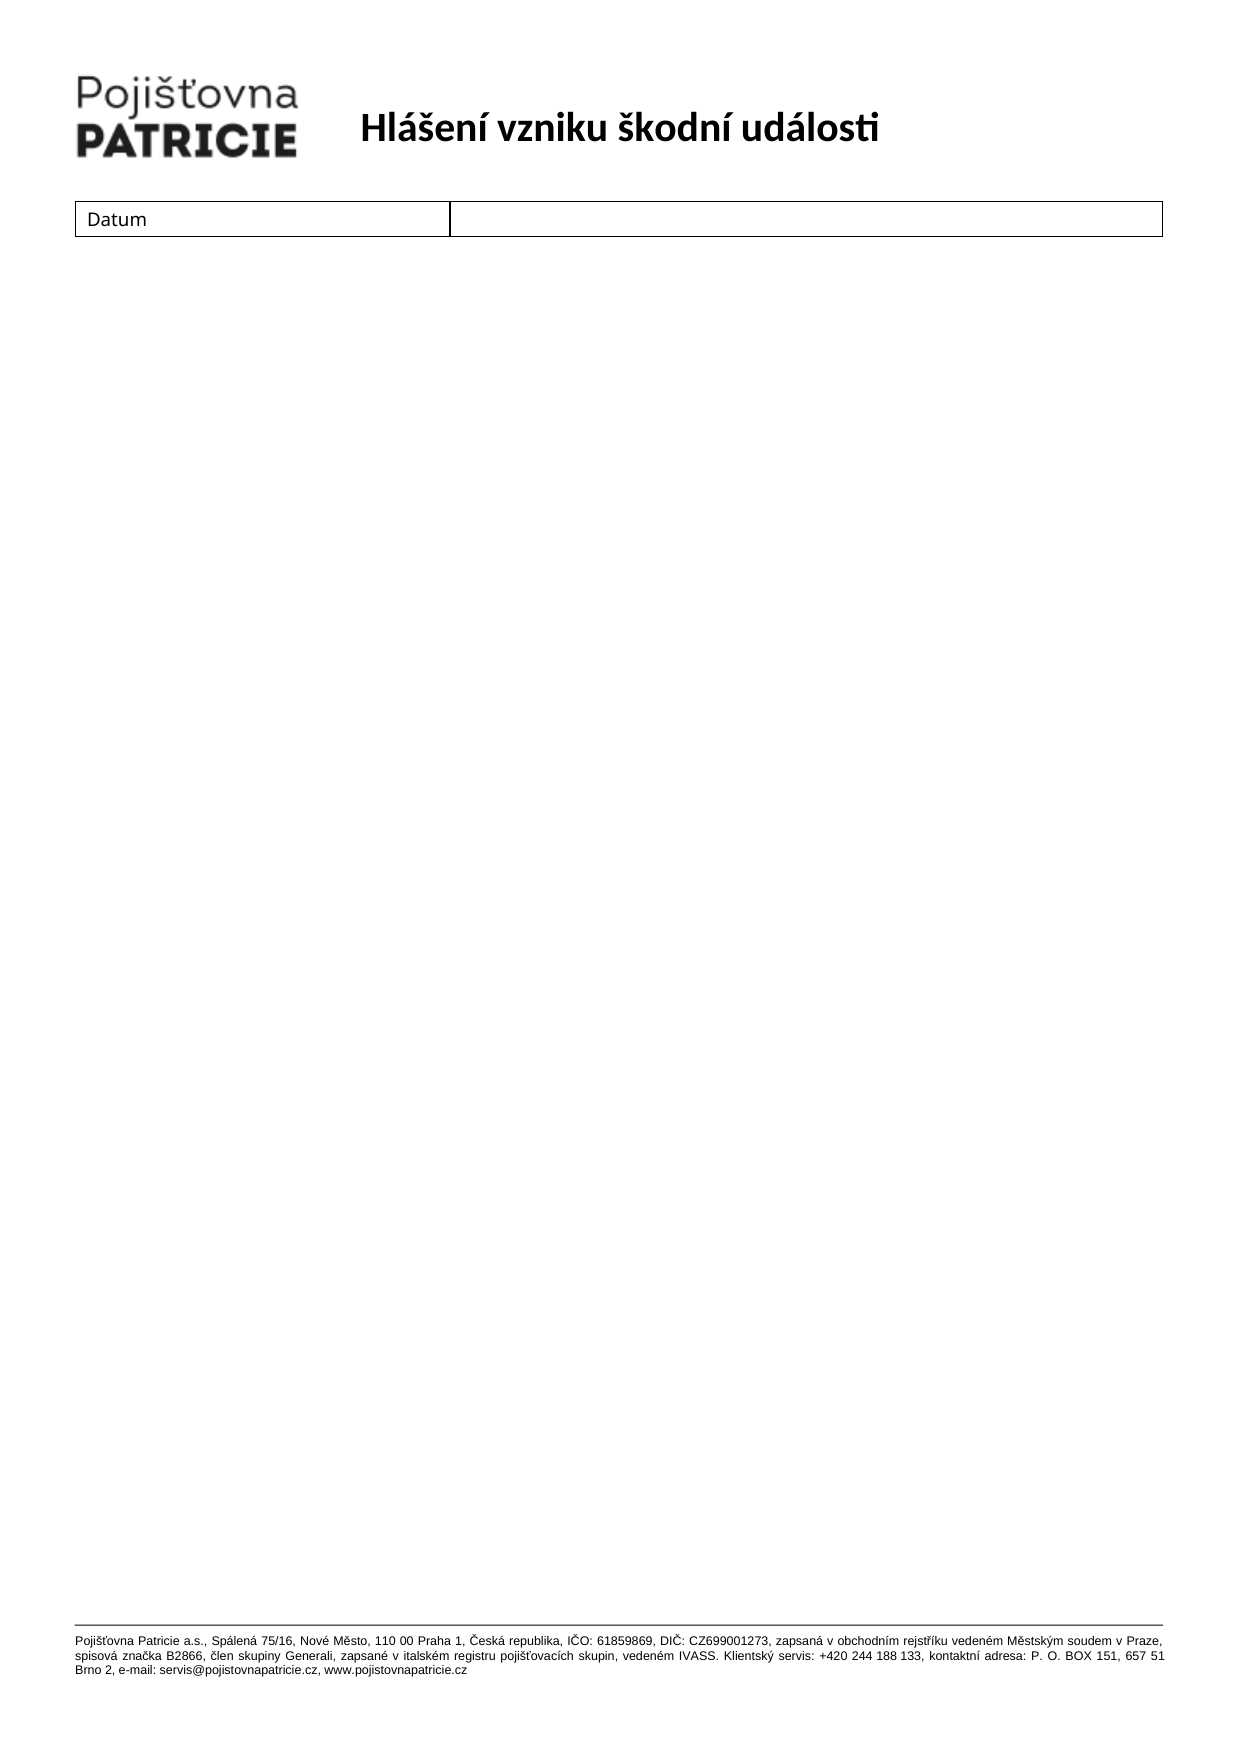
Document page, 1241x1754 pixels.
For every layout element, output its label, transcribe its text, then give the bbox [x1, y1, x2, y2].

table_cell [451, 202, 1162, 236]
table_cell Datum [76, 202, 449, 236]
